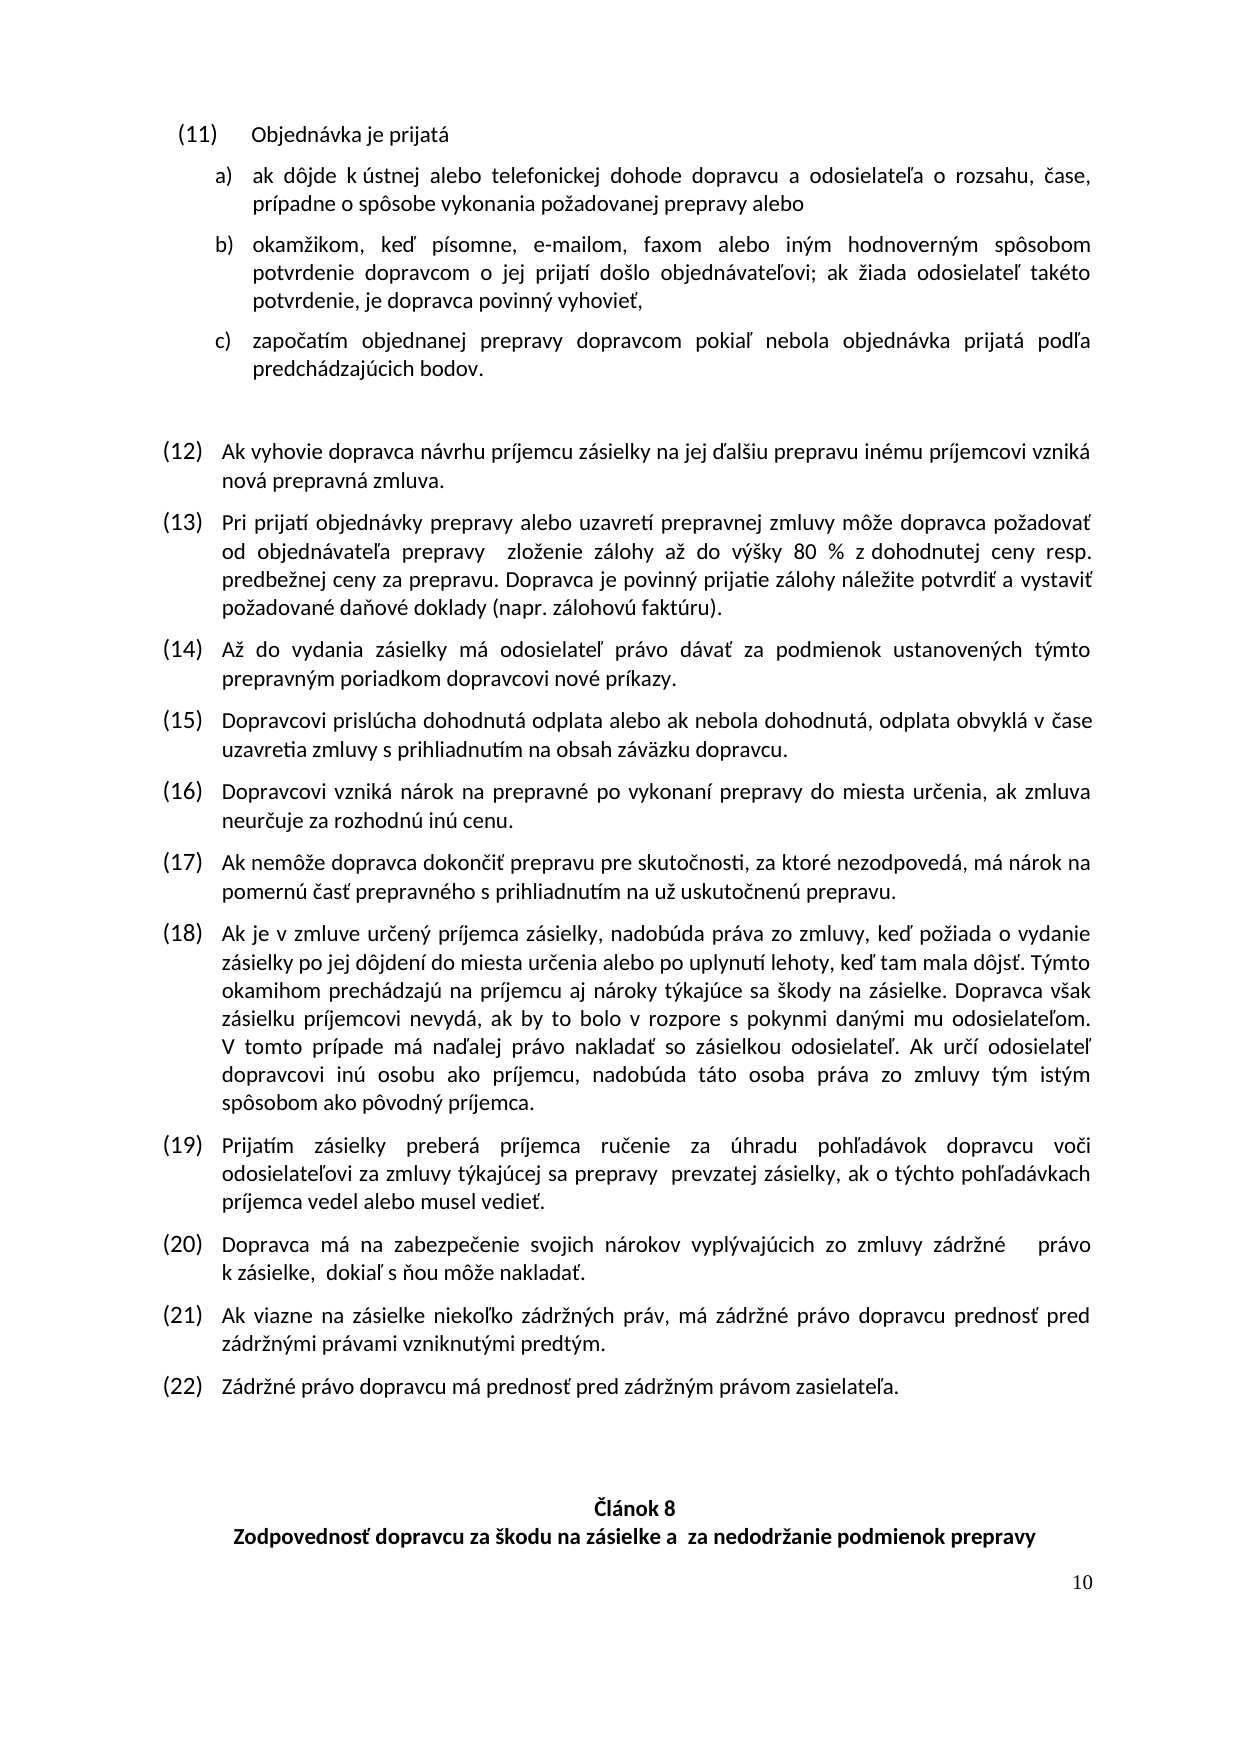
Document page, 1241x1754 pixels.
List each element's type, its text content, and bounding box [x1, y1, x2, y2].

text Zodpovednosť dopravcu za škodu na zásielke a za nedodržanie podmienok prepravy [177, 1522, 1092, 1550]
list ak dôjde k ústnej alebo telefonickej dohode dopravcu a odosielateľa o rozsahu, čase, prípadne o spôsobe vykonania požadovanej prepravy alebo [215, 161, 1092, 217]
list Pri prijatí objednávky prepravy alebo uzavretí prepravnej zmluvy môže dopravca požadovať od objednávateľa prepravy zloženie zálohy až do výšky 80 % z dohodnutej ceny resp. predbežnej ceny za prepravu. Dopravca je povinný prijatie zálohy náležite potvrdiť a vystaviť požadované daňové doklady (napr. zálohovú faktúru). [162, 506, 1092, 621]
list Dopravca má na zabezpečenie svojich nárokov vyplývajúcich zo zmluvy zádržné právo k zásielke, dokiaľ s ňou môže nakladať. [162, 1228, 1092, 1286]
list Ak vyhovie dopravca návrhu príjemcu zásielky na jej ďalšiu prepravu inému príjemcovi vzniká nová prepravná zmluva. [162, 435, 1092, 494]
list Ak viazne na zásielke niekoľko zádržných práv, má zádržné právo dopravcu prednosť pred zádržnými právami vzniknutými predtým. [162, 1299, 1092, 1357]
text Článok 8 [177, 1494, 1092, 1522]
list Dopravcovi vzniká nárok na prepravné po vykonaní prepravy do miesta určenia, ak zmluva neurčuje za rozhodnú inú cenu. [162, 776, 1092, 834]
list Prijatím zásielky preberá príjemca ručenie za úhradu pohľadávok dopravcu voči odosielateľovi za zmluvy týkajúcej sa prepravy prevzatej zásielky, ak o týchto pohľadávkach príjemca vedel alebo musel vedieť. [162, 1129, 1092, 1215]
list Objednávka je prijatá [177, 118, 1092, 149]
list okamžikom, keď písomne, e-mailom, faxom alebo iným hodnoverným spôsobom potvrdenie dopravcom o jej prijatí došlo objednávateľovi; ak žiada odosielateľ takéto potvrdenie, je dopravca povinný vyhovieť, [215, 230, 1092, 314]
list započatím objednanej prepravy dopravcom pokiaľ nebola objednávka prijatá podľa predchádzajúcich bodov. [215, 326, 1092, 382]
list Až do vydania zásielky má odosielateľ právo dávať za podmienok ustanovených týmto prepravným poriadkom dopravcovi nové príkazy. [162, 633, 1092, 692]
list Ak je v zmluve určený príjemca zásielky, nadobúda práva zo zmluvy, keď požiada o vydanie zásielky po jej dôjdení do miesta určenia alebo po uplynutí lehoty, keď tam mala dôjsť. Týmto okamihom prechádzajú na príjemcu aj nároky týkajúce sa škody na zásielke. Dopravca však zásielku príjemcovi nevydá, ak by to bolo v rozpore s pokynmi danými mu odosielateľom. V tomto prípade má naďalej právo nakladať so zásielkou odosielateľ. Ak určí odosielateľ dopravcovi inú osobu ako príjemcu, nadobúda táto osoba práva zo zmluvy tým istým spôsobom ako pôvodný príjemca. [162, 918, 1092, 1116]
list Ak nemôže dopravca dokončiť prepravu pre skutočnosti, za ktoré nezodpovedá, má nárok na pomernú časť prepravného s prihliadnutím na už uskutočnenú prepravu. [162, 847, 1092, 905]
list Dopravcovi prislúcha dohodnutá odplata alebo ak nebola dohodnutá, odplata obvyklá v čase uzavretia zmluvy s prihliadnutím na obsah záväzku dopravcu. [162, 704, 1092, 763]
list Zádržné právo dopravcu má prednosť pred zádržným právom zasielateľa. [162, 1370, 1092, 1400]
